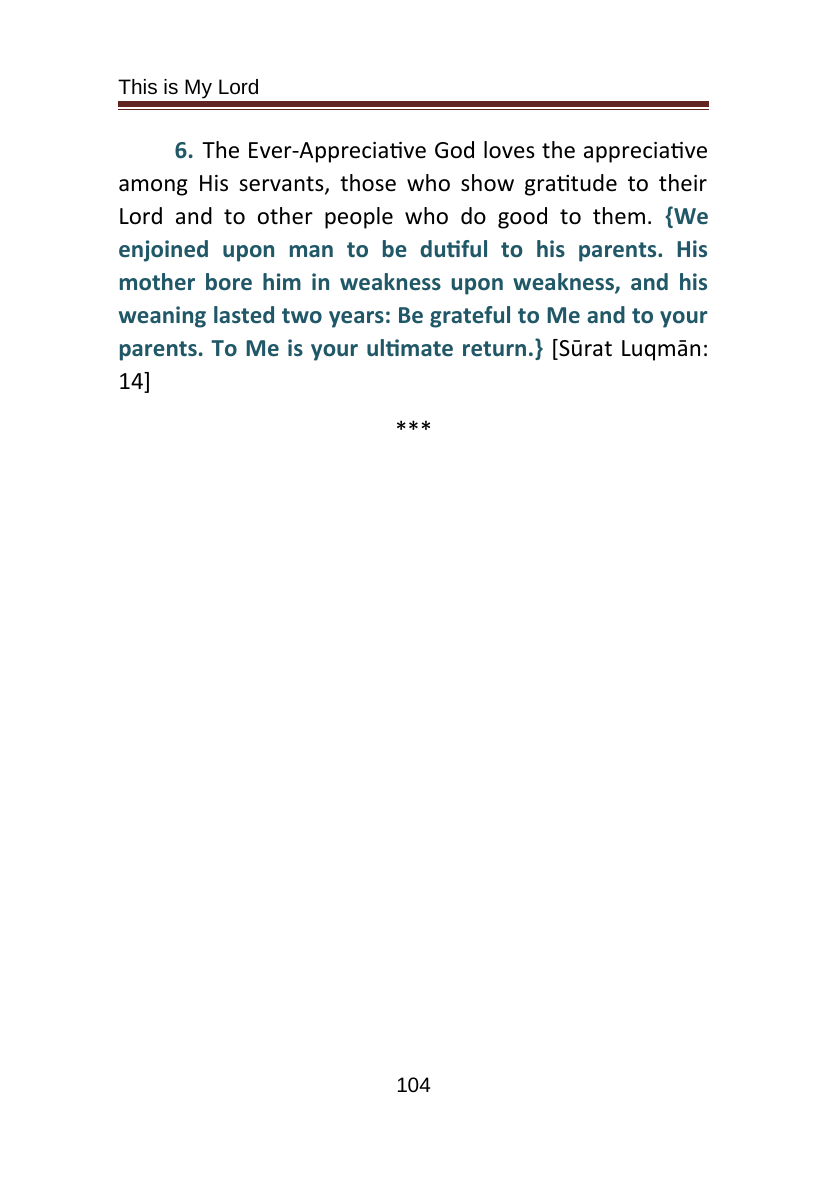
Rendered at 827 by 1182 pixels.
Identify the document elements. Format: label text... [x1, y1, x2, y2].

text *** [118, 414, 709, 445]
list The Ever-Appreciative God loves the appreciative among His servants, those who show gratitude to their Lord and to other people who do good to them. {We enjoined upon man to be dutiful to his parents. His mother bore him in weakness upon weakness, and his weaning lasted two years: Be grateful to Me and to your parents. To Me is your ultimate return.} [Sūrat Luqmān: 14] [118, 134, 709, 395]
